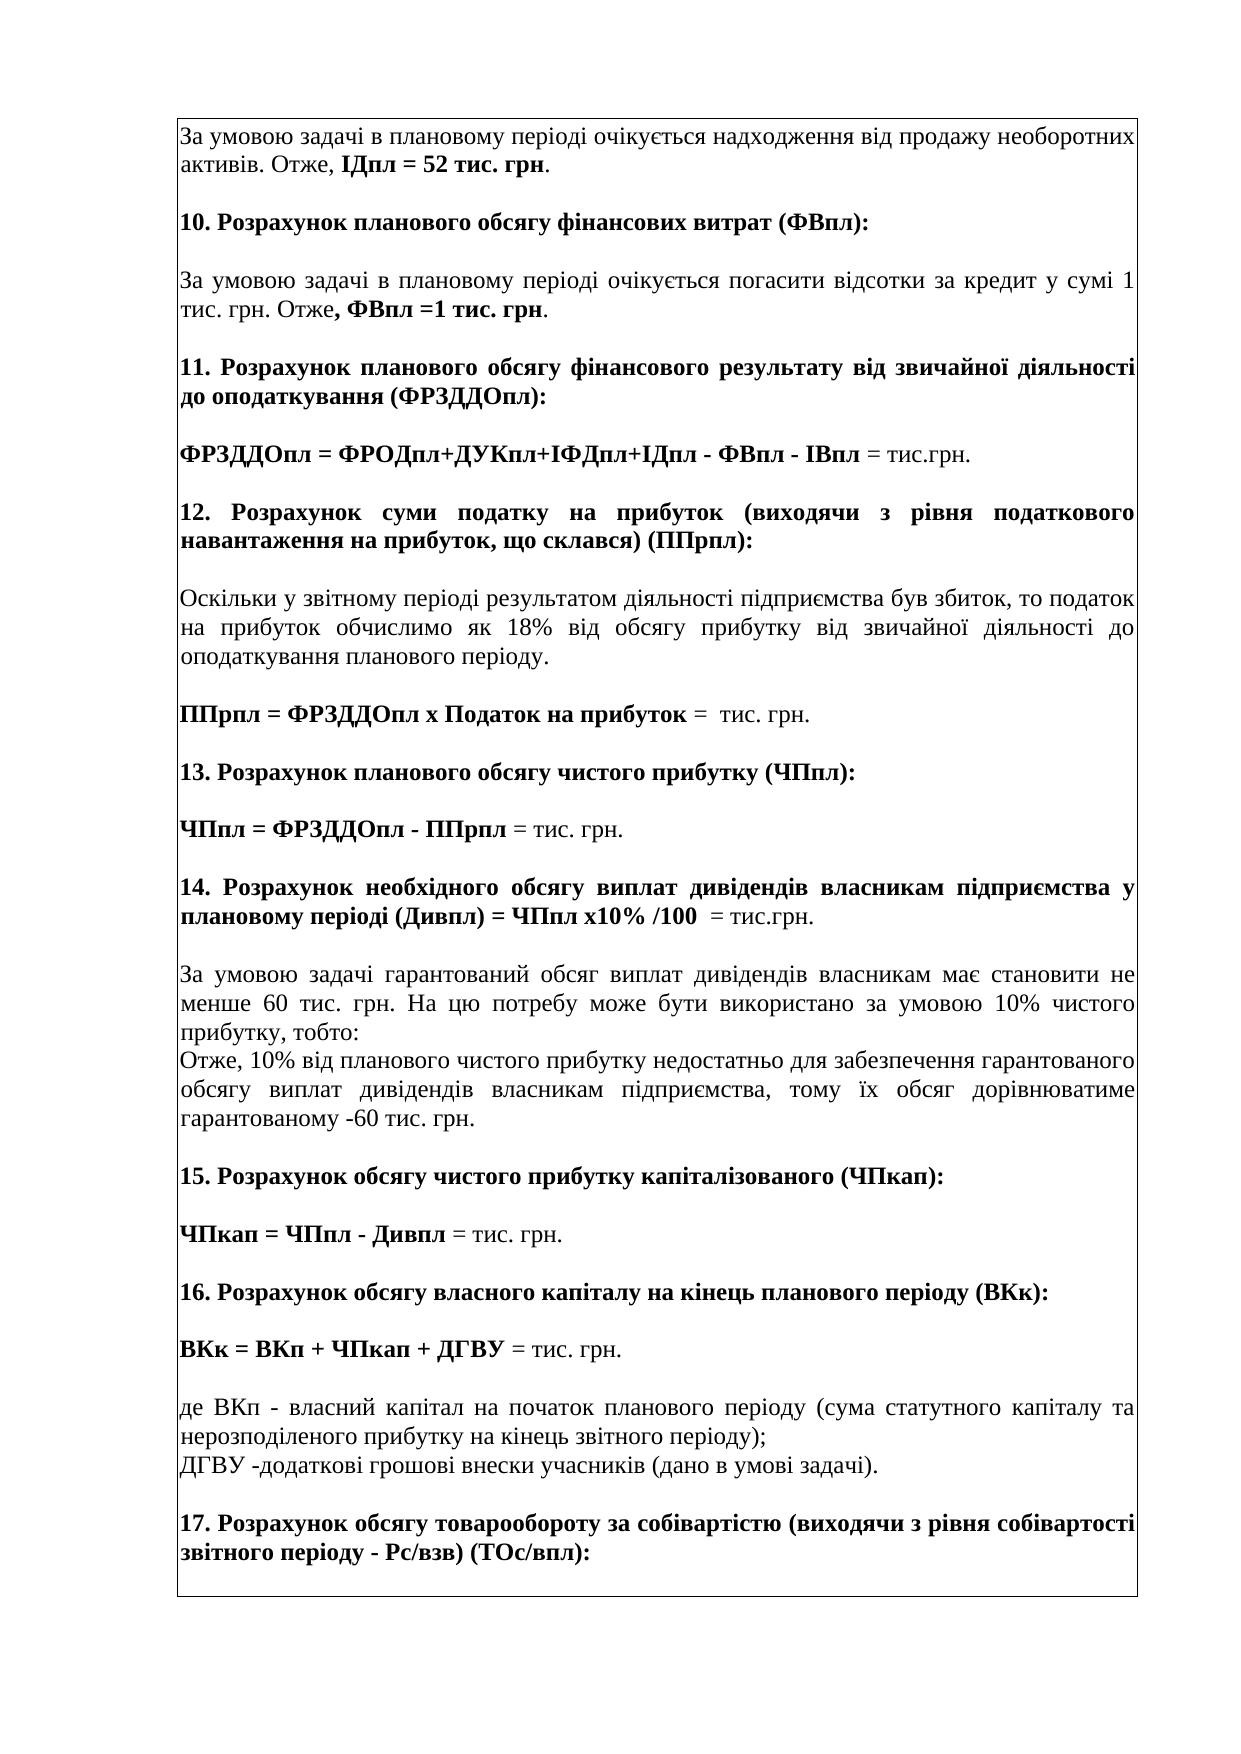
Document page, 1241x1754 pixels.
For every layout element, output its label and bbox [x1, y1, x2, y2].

table_header [178, 119, 1137, 1596]
